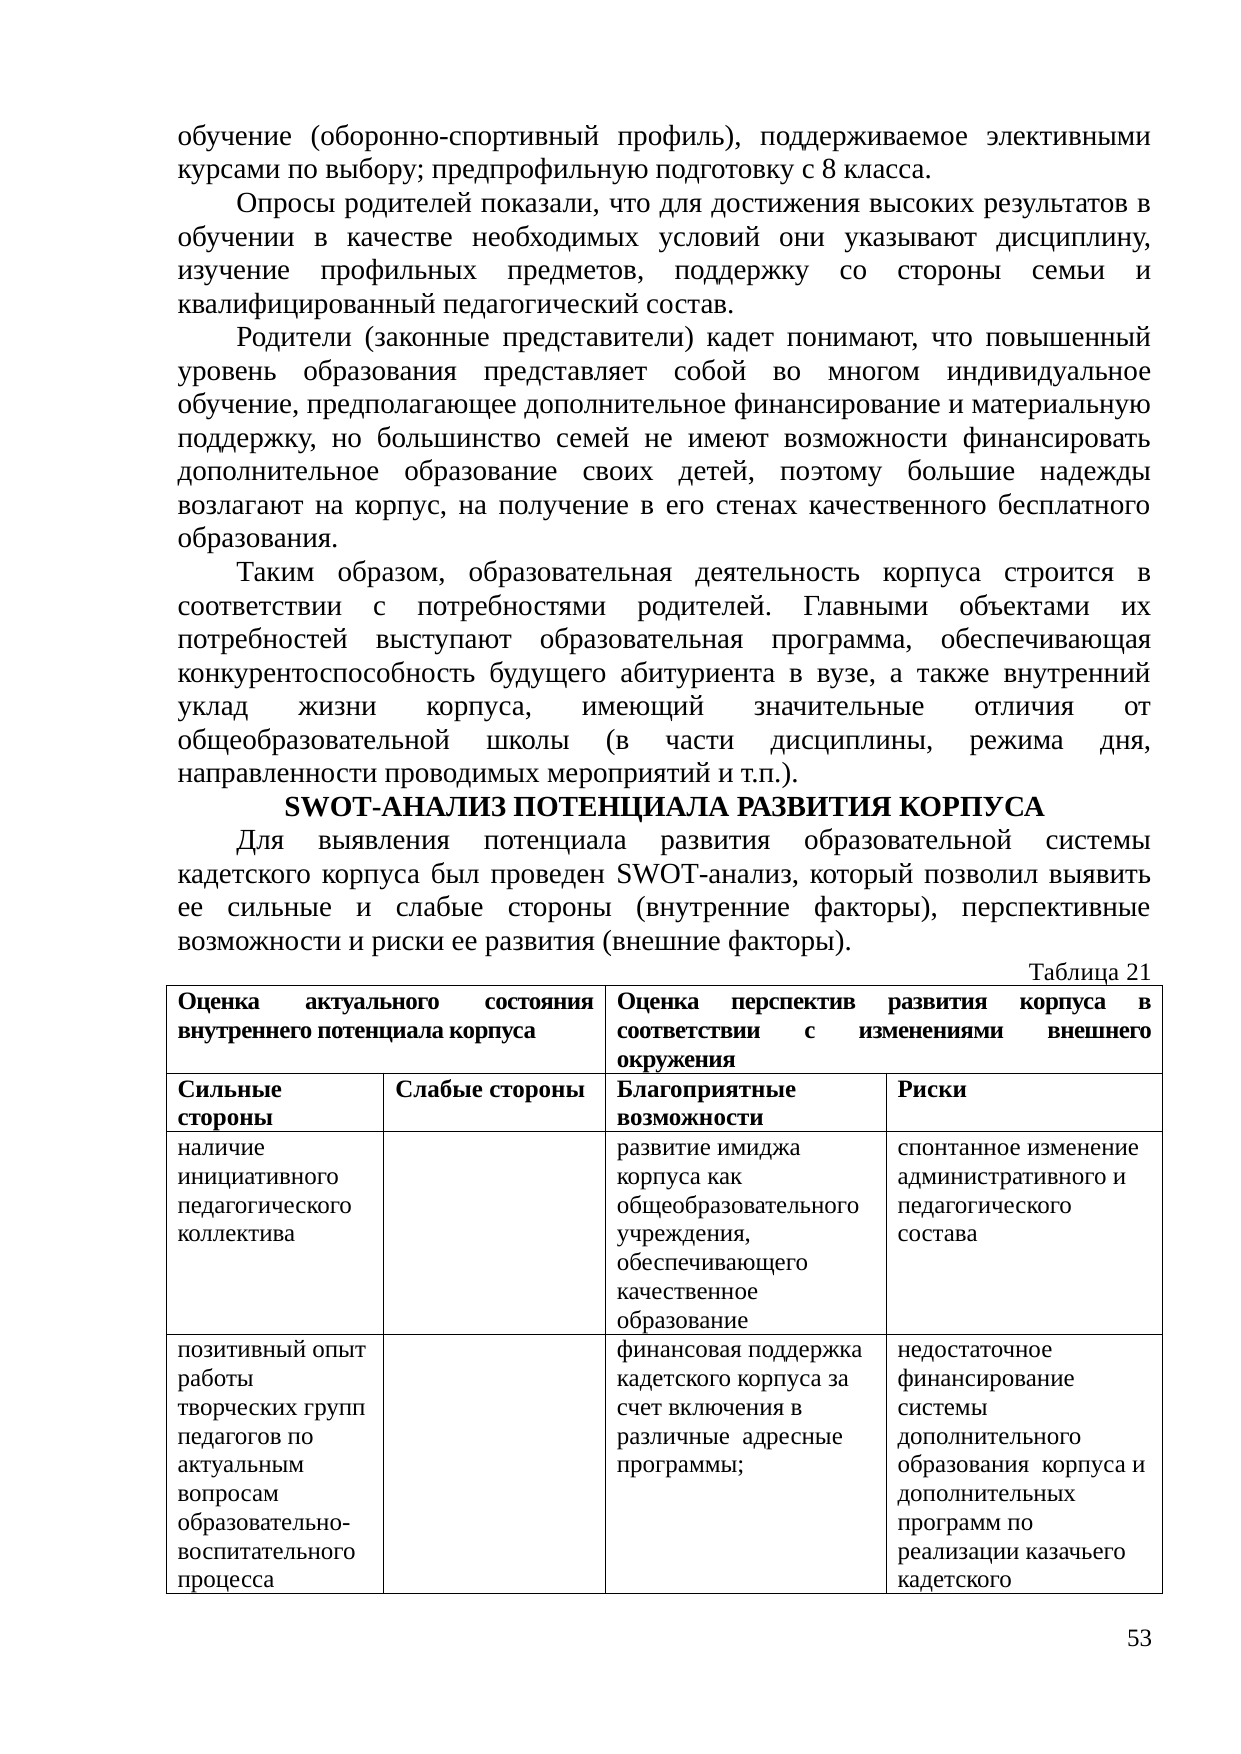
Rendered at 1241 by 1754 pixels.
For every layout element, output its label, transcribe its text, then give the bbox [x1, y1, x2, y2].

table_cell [887, 1335, 1162, 1593]
text Родители (законные представители) кадет понимают, что повышенный уровень образования представляет собой во многом индивидуальное обучение, предполагающее дополнительное финансирование и материальную поддержку, но большинство семей не имеют возможности финансировать дополнительное образование своих детей, поэтому большие надежды возлагают на корпус, на получение в его стенах качественного бесплатного образования. [177, 319, 1152, 554]
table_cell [167, 1335, 383, 1593]
text Для выявления потенциала развития образовательной системы кадетского корпуса был проведен SWOT-анализ, который позволил выявить ее сильные и слабые стороны (внутренние факторы), перспективные возможности и риски ее развития (внешние факторы). [177, 822, 1152, 957]
table_cell наличие инициативного педагогического коллектива [167, 1132, 383, 1333]
text SWOT-АНАЛИЗ ПОТЕНЦИАЛА РАЗВИТИЯ КОРПУСА [177, 789, 1152, 822]
text Опросы родителей показали, что для достижения высоких результатов в обучении в качестве необходимых условий они указывают дисциплину, изучение профильных предметов, поддержку со стороны семьи и квалифицированный педагогический состав. [177, 185, 1152, 319]
table_cell Благоприятные возможности [606, 1074, 886, 1131]
text Таблица 21 [177, 957, 1152, 985]
table_cell Слабые стороны [384, 1074, 605, 1131]
text Таким образом, образовательная деятельность корпуса строится в соответствии с потребностями родителей. Главными объектами их потребностей выступают образовательная программа, обеспечивающая конкурентоспособность будущего абитуриента в вузе, а также внутренний уклад жизни корпуса, имеющий значительные отличия от общеобразовательной школы (в части дисциплины, режима дня, направленности проводимых мероприятий и т.п.). [177, 554, 1152, 789]
table_cell [384, 1335, 605, 1593]
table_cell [606, 1335, 886, 1593]
table_cell [384, 1132, 605, 1333]
table_cell спонтанное изменение административного и педагогического состава [887, 1132, 1162, 1333]
table_header Оценка перспектив развития корпуса в соответствии с изменениями внешнего окружения [606, 986, 1162, 1073]
table_cell Сильные стороны [167, 1074, 383, 1131]
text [177, 118, 1152, 185]
table_cell развитие имиджа корпуса как общеобразовательного учреждения, обеспечивающего качественное образование [606, 1132, 886, 1333]
table_header Оценка актуального состояния внутреннего потенциала корпуса [167, 986, 605, 1073]
table_cell Риски [887, 1074, 1162, 1131]
